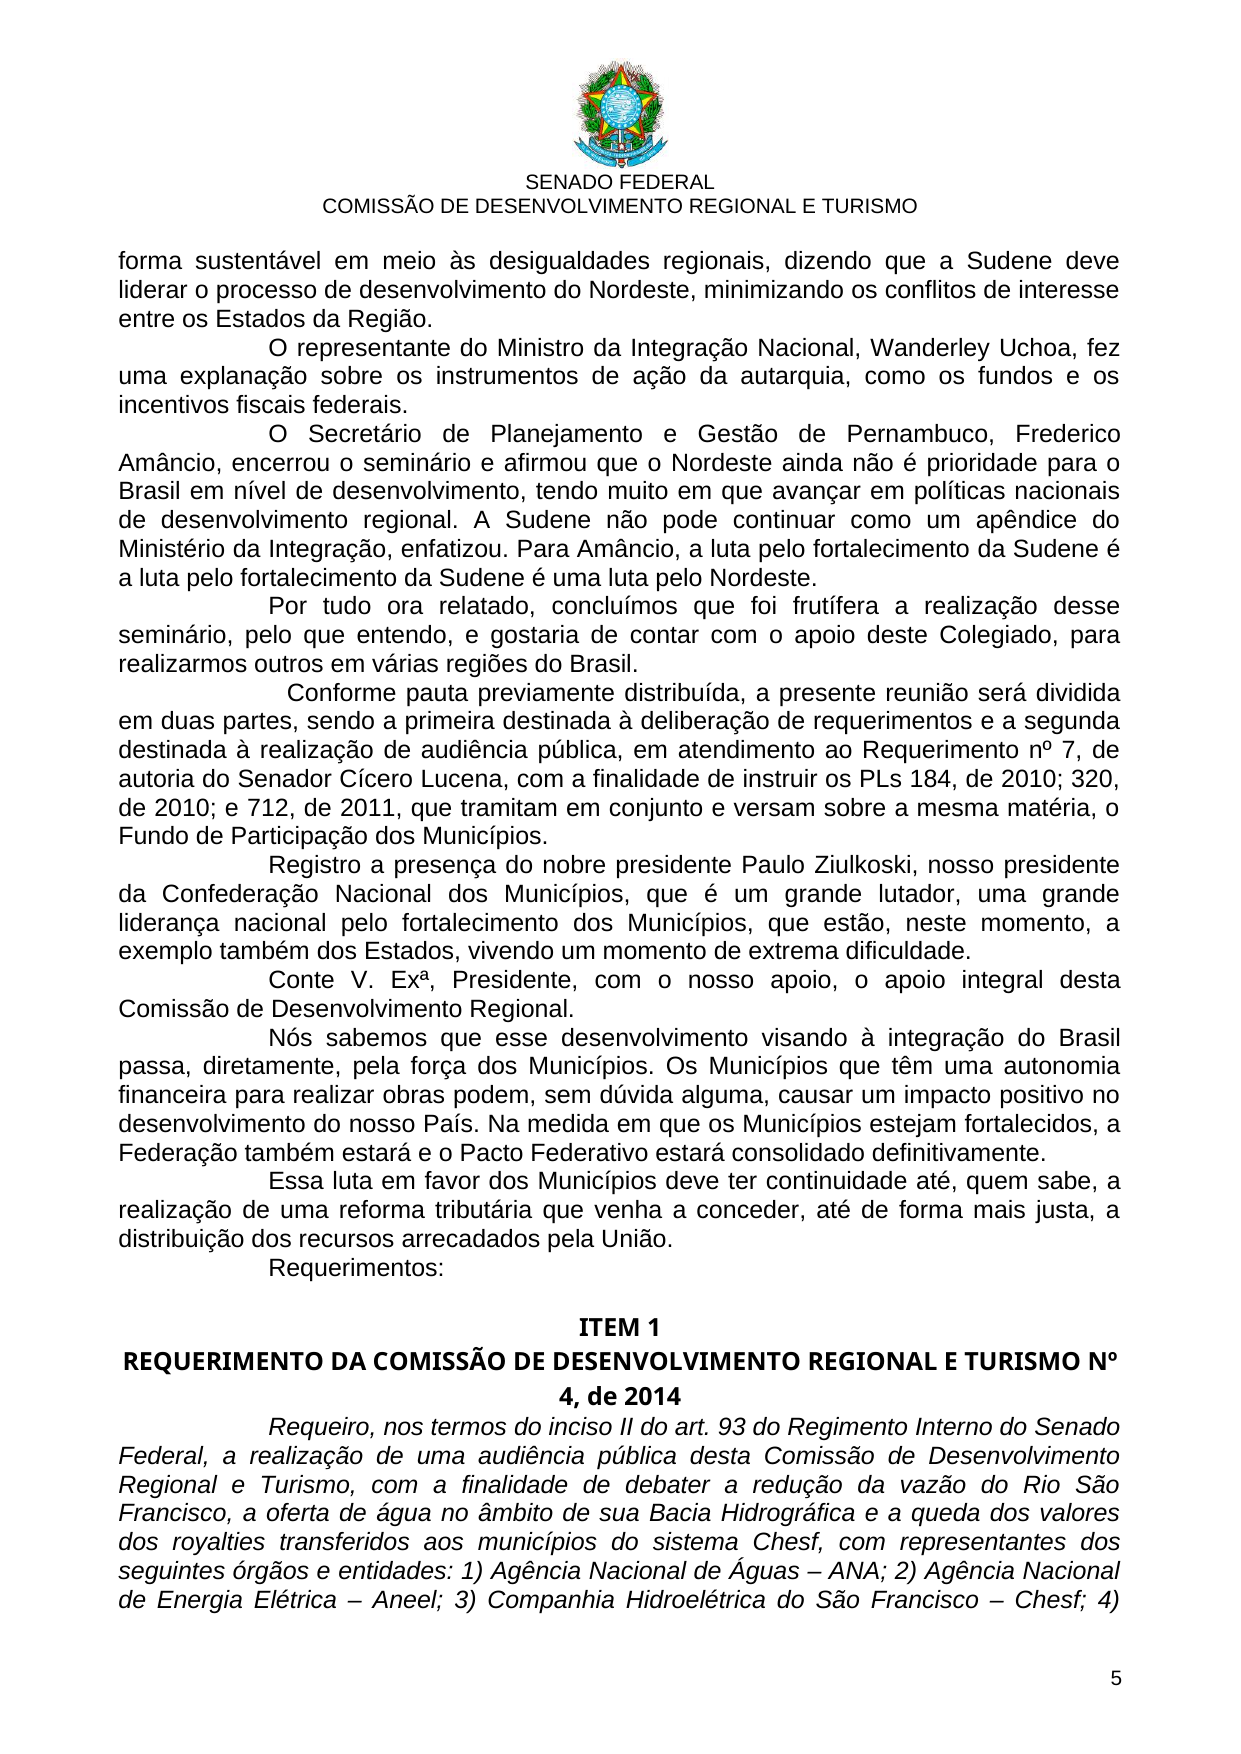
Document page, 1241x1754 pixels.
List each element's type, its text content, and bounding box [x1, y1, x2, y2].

text REQUERIMENTO DA COMISSÃO DE DESENVOLVIMENTO REGIONAL E TURISMO Nº 4, de 2014 [118, 1344, 1122, 1412]
text O representante do Ministro da Integração Nacional, Wanderley Uchoa, fez uma explanação sobre os instrumentos de ação da autarquia, como os fundos e os incentivos fiscais federais. [118, 332, 1122, 419]
text Nós sabemos que esse desenvolvimento visando à integração do Brasil passa, diretamente, pela força dos Municípios. Os Municípios que têm uma autonomia financeira para realizar obras podem, sem dúvida alguma, causar um impacto positivo no desenvolvimento do nosso País. Na medida em que os Municípios estejam fortalecidos, a Federação também estará e o Pacto Federativo estará consolidado definitivamente. [118, 1022, 1122, 1166]
text Requerimentos: [118, 1252, 1122, 1281]
text Registro a presença do nobre presidente Paulo Ziulkoski, nosso presidente da Confederação Nacional dos Municípios, que é um grande lutador, uma grande liderança nacional pelo fortalecimento dos Municípios, que estão, neste momento, a exemplo também dos Estados, vivendo um momento de extrema dificuldade. [118, 850, 1122, 965]
text O Secretário de Planejamento e Gestão de Pernambuco, Frederico Amâncio, encerrou o seminário e afirmou que o Nordeste ainda não é prioridade para o Brasil em nível de desenvolvimento, tendo muito em que avançar em políticas nacionais de desenvolvimento regional. A Sudene não pode continuar como um apêndice do Ministério da Integração, enfatizou. Para Amâncio, a luta pelo fortalecimento da Sudene é a luta pelo fortalecimento da Sudene é uma luta pelo Nordeste. [118, 419, 1122, 591]
text Essa luta em favor dos Municípios deve ter continuidade até, quem sabe, a realização de uma reforma tributária que venha a conceder, até de forma mais justa, a distribuição dos recursos arrecadados pela União. [118, 1166, 1122, 1252]
picture [572, 58, 669, 170]
text Conforme pauta previamente distribuída, a presente reunião será dividida em duas partes, sendo a primeira destinada à deliberação de requerimentos e a segunda destinada à realização de audiência pública, em atendimento ao Requerimento nº 7, de autoria do Senador Cícero Lucena, com a finalidade de instruir os PLs 184, de 2010; 320, de 2010; e 712, de 2011, que tramitam em conjunto e versam sobre a mesma matéria, o Fundo de Participação dos Municípios. [118, 677, 1122, 850]
text ITEM 1 [118, 1310, 1122, 1344]
text Por tudo ora relatado, concluímos que foi frutífera a realização desse seminário, pelo que entendo, e gostaria de contar com o apoio deste Colegiado, para realizarmos outros em várias regiões do Brasil. [118, 591, 1122, 677]
text Conte V. Exª, Presidente, com o nosso apoio, o apoio integral desta Comissão de Desenvolvimento Regional. [118, 965, 1122, 1022]
